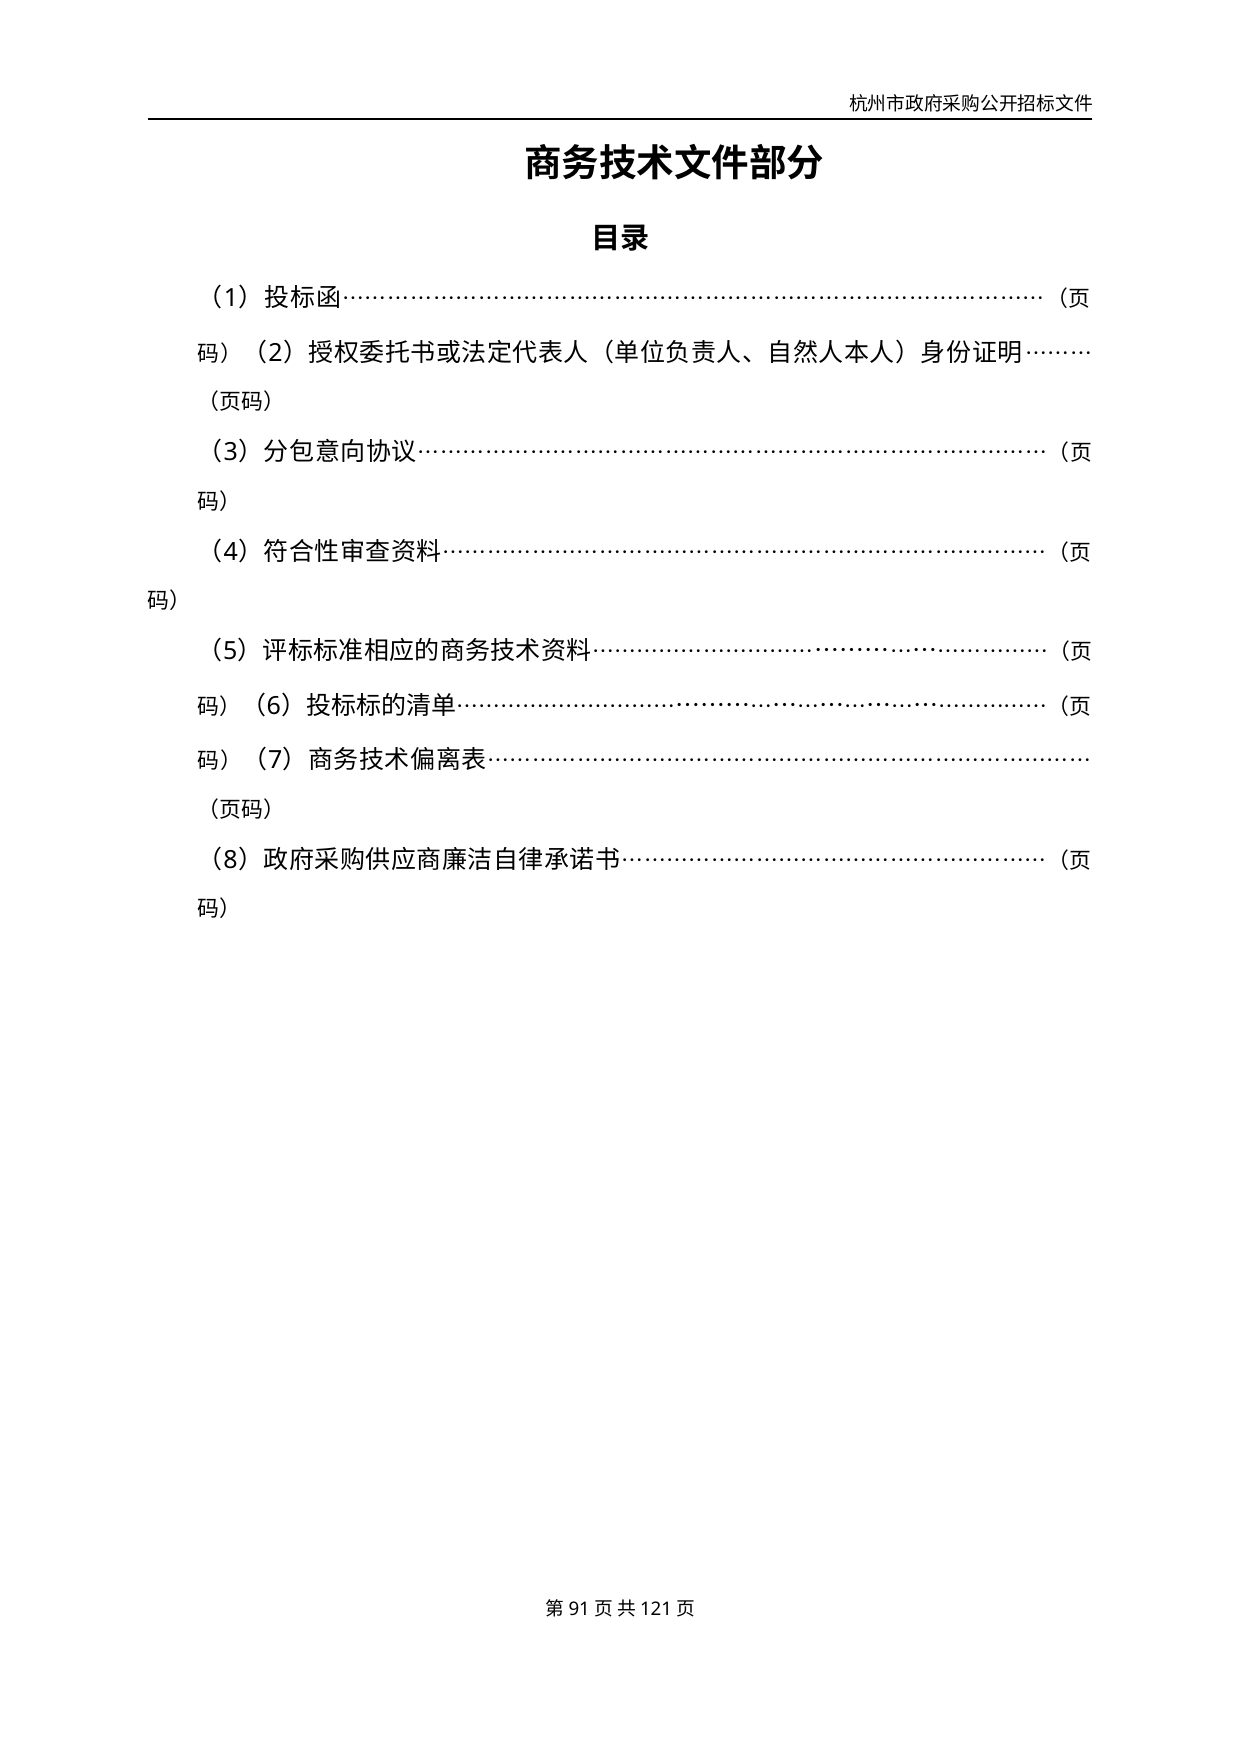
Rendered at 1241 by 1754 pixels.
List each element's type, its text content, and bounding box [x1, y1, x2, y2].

text （5）评标标准相应的商务技术资料……………………………………………………（页码）（6）投标标的清单……………………………………………………………………（页码）（7）商务技术偏离表………………………………………………………………………（页码） [198, 631, 1092, 823]
text （8）政府采购供应商廉洁自律承诺书…………………………………………………（页码） [198, 839, 1092, 923]
text 目录 [148, 214, 1092, 257]
text （1）投标函…………………………………………………………………………………（页码）（2）授权委托书或法定代表人（单位负责人、自然人本人）身份证明………（页码） [198, 278, 1092, 416]
text （4）符合性审查资料………………………………………………………………………（页码） [148, 531, 1092, 615]
text （3）分包意向协议…………………………………………………………………………（页码） [198, 432, 1092, 515]
text 商务技术文件部分 [148, 133, 1049, 187]
